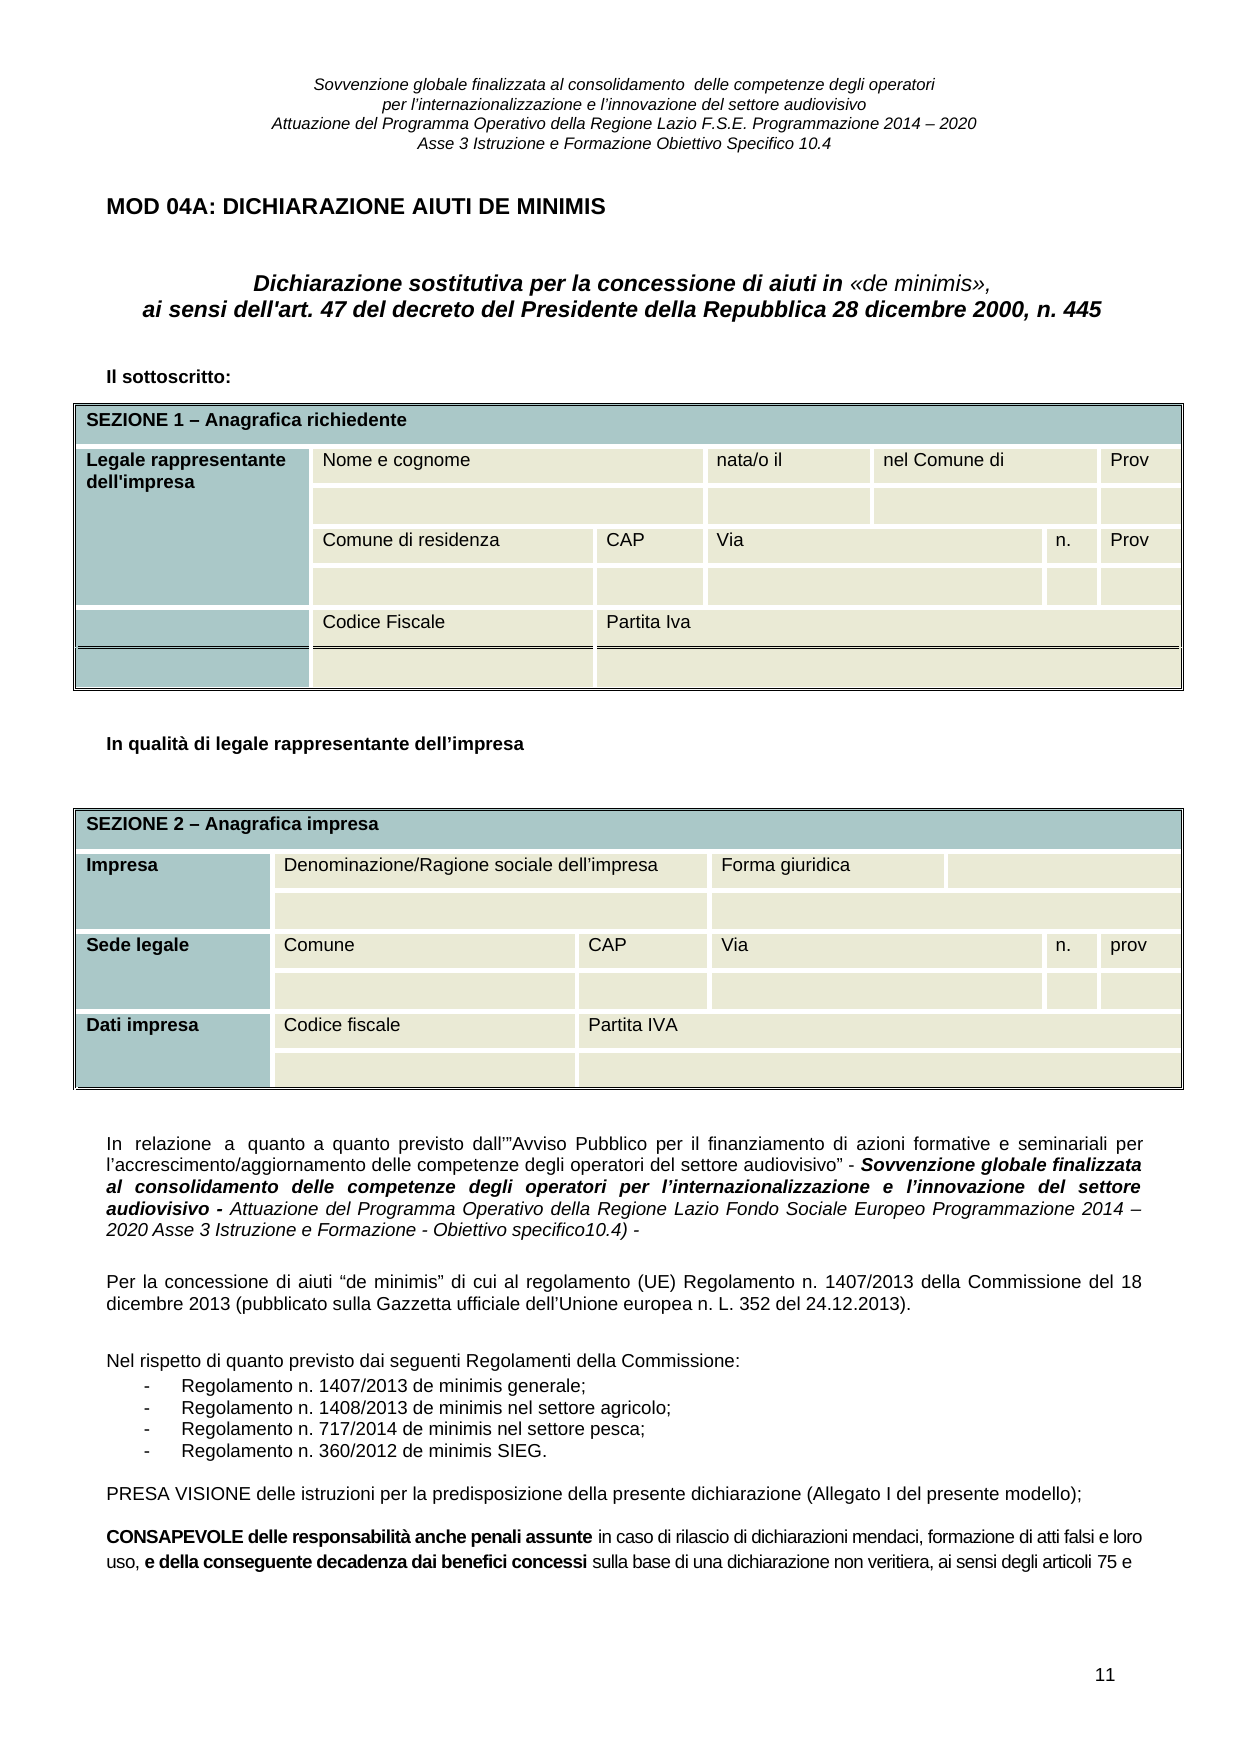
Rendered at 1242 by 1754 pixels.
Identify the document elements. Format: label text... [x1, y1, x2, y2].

text Il sottoscritto: [106, 366, 1144, 387]
list Regolamento n. 717/2014 de minimis nel settore pesca; [144, 1418, 1144, 1440]
table_cell [275, 893, 707, 929]
table_cell [275, 973, 575, 1009]
text CONSAPEVOLE delle responsabilità anche penali assunte in caso di rilascio di dichiarazioni mendaci, formazione di atti falsi e loro uso, e della conseguente decadenza dai benefici concessi sulla base di una dichiarazione non veritiera, ai sensi degli articoli 75 e [106, 1526, 1144, 1572]
text In qualità di legale rappresentante dell’impresa [106, 733, 1144, 755]
table_cell Dati impresa [76, 1014, 270, 1087]
text In relazione a quanto a quanto previsto dall’”Avviso Pubblico per il finanziamento di azioni formative e seminariali per l’accrescimento/aggiornamento delle competenze degli operatori del settore audiovisivo” - Sovvenzione globale finalizzata al consolidamento delle competenze degli operatori per l’internazionalizzazione e l’innovazione del settore audiovisivo - Attuazione del Programma Operativo della Regione Lazio Fondo Sociale Europeo Programmazione 2014 – 2020 Asse 3 Istruzione e Formazione - Obiettivo specifico10.4) - [106, 1133, 1144, 1241]
table_cell Sede legale [76, 934, 270, 1009]
table_cell [275, 1053, 575, 1087]
text ai sensi dell'art. 47 del decreto del Presidente della Repubblica 28 dicembre 2000, n. 445 [106, 297, 1140, 323]
text Per la concessione di aiuti “de minimis” di cui al regolamento (UE) Regolamento n. 1407/2013 della Commissione del 18 dicembre 2013 (pubblicato sulla Gazzetta ufficiale dell’Unione europea n. L. 352 del 24.12.2013). [106, 1271, 1144, 1314]
table_cell Denominazione/Ragione sociale dell’impresa [275, 854, 707, 888]
table_header SEZIONE 1 – Anagrafica richiedente [76, 406, 1181, 444]
table_cell [712, 893, 1181, 929]
table_cell Partita IVA [579, 1014, 1181, 1048]
table_cell n. [1047, 529, 1097, 563]
table_cell [708, 568, 1042, 605]
table_cell [76, 610, 309, 646]
text Dichiarazione sostitutiva per la concessione di aiuti in «de minimis», [106, 271, 1140, 297]
table_cell [75, 646, 309, 687]
table_cell [708, 488, 870, 524]
table_cell [597, 646, 1182, 687]
table_cell Nome e cognome [313, 449, 703, 483]
table_cell [1047, 973, 1097, 1009]
table_cell nel Comune di [874, 449, 1097, 483]
table_cell Codice fiscale [275, 1014, 575, 1048]
table_cell Comune [275, 934, 575, 968]
table_cell Legale rappresentante dell'impresa [76, 449, 309, 605]
table_cell [579, 1053, 1181, 1087]
table_cell [1101, 488, 1181, 524]
table_cell Prov [1101, 529, 1181, 563]
table_cell [948, 854, 1181, 888]
table_cell [313, 568, 593, 605]
table_cell CAP [579, 934, 707, 968]
table_cell Via [712, 934, 1042, 968]
text MOD 04A: DICHIARAZIONE AIUTI DE MINIMIS [106, 193, 1146, 219]
table_cell prov [1101, 934, 1181, 968]
text PRESA VISIONE delle istruzioni per la predisposizione della presente dichiarazione (Allegato I del presente modello); [106, 1483, 1144, 1504]
table_cell [874, 488, 1097, 524]
table_header SEZIONE 2 – Anagrafica impresa [76, 811, 1181, 849]
table_cell [712, 973, 1042, 1009]
table_cell [597, 568, 703, 605]
table_cell [1047, 568, 1097, 605]
table_cell Impresa [76, 854, 270, 929]
table_cell [579, 973, 707, 1009]
table_cell Comune di residenza [313, 529, 593, 563]
list Regolamento n. 1408/2013 de minimis nel settore agricolo; [144, 1397, 1144, 1418]
table_cell n. [1047, 934, 1097, 968]
text Nel rispetto di quanto previsto dai seguenti Regolamenti della Commissione: [106, 1349, 1144, 1371]
table_cell Prov [1101, 449, 1181, 483]
table_cell [313, 488, 703, 524]
table_cell CAP [597, 529, 703, 563]
list Regolamento n. 360/2012 de minimis SIEG. [144, 1440, 1144, 1461]
table_cell Via [708, 529, 1042, 563]
table_cell [1101, 568, 1181, 605]
table_cell [1101, 973, 1181, 1009]
table_cell Partita Iva [597, 610, 1181, 646]
table_cell [313, 649, 593, 687]
table_cell Codice Fiscale [313, 610, 593, 646]
list Regolamento n. 1407/2013 de minimis generale; [144, 1375, 1144, 1397]
table_cell Forma giuridica [712, 854, 944, 888]
table_cell nata/o il [708, 449, 870, 483]
